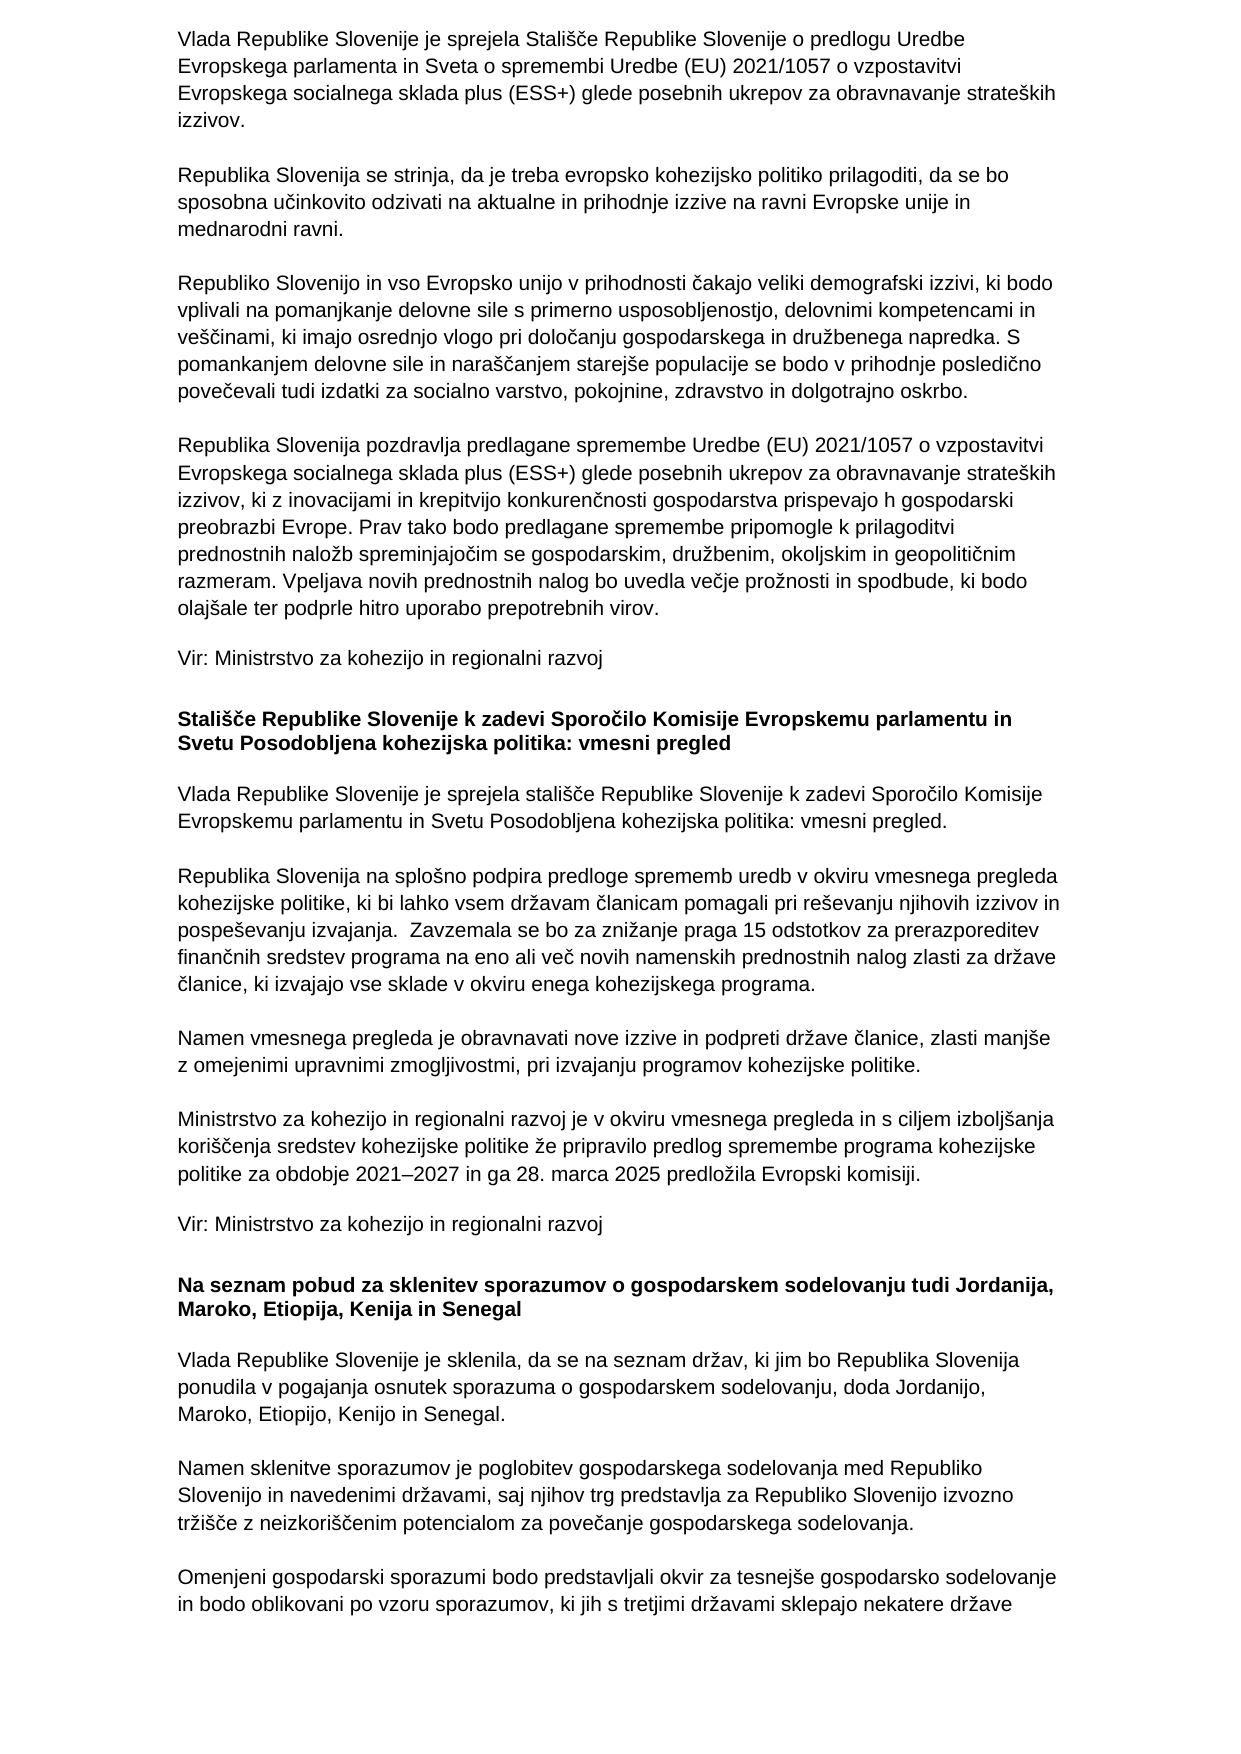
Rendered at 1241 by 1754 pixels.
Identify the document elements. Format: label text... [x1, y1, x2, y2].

text Namen vmesnega pregleda je obravnavati nove izzive in podpreti države članice, zlasti manjše z omejenimi upravnimi zmogljivostmi, pri izvajanju programov kohezijske politike. [177, 1024, 1063, 1078]
subtitle Stališče Republike Slovenije k zadevi Sporočilo Komisije Evropskemu parlamentu in Svetu Posodobljena kohezijska politika: vmesni pregled [177, 707, 1063, 755]
text Republika Slovenija na splošno podpira predloge sprememb uredb v okviru vmesnega pregleda kohezijske politike, ki bi lahko vsem državam članicam pomagali pri reševanju njihovih izzivov in pospeševanju izvajanja. Zavzemala se bo za znižanje praga 15 odstotkov za prerazporeditev finančnih sredstev programa na eno ali več novih namenskih prednostnih nalog zlasti za države članice, ki izvajajo vse sklade v okviru enega kohezijskega programa. [177, 861, 1063, 997]
text Vlada Republike Slovenije je sprejela stališče Republike Slovenije k zadevi Sporočilo Komisije Evropskemu parlamentu in Svetu Posodobljena kohezijska politika: vmesni pregled. [177, 780, 1063, 834]
text Ministrstvo za kohezijo in regionalni razvoj je v okviru vmesnega pregleda in s ciljem izboljšanja koriščenja sredstev kohezijske politike že pripravilo predlog spremembe programa kohezijske politike za obdobje 2021–2027 in ga 28. marca 2025 predložila Evropski komisiji. [177, 1105, 1063, 1186]
text Vir: Ministrstvo za kohezijo in regionalni razvoj [177, 646, 1063, 670]
text Namen sklenitve sporazumov je poglobitev gospodarskega sodelovanja med Republiko Slovenijo in navedenimi državami, saj njihov trg predstavlja za Republiko Slovenijo izvozno tržišče z neizkoriščenim potencialom za povečanje gospodarskega sodelovanja. [177, 1454, 1063, 1535]
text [177, 1562, 1063, 1617]
text Vir: Ministrstvo za kohezijo in regionalni razvoj [177, 1211, 1063, 1235]
text Vlada Republike Slovenije je sklenila, da se na seznam držav, ki jim bo Republika Slovenija ponudila v pogajanja osnutek sporazuma o gospodarskem sodelovanju, doda Jordanijo, Maroko, Etiopijo, Kenijo in Senegal. [177, 1346, 1063, 1427]
text Republika Slovenija se strinja, da je treba evropsko kohezijsko politiko prilagoditi, da se bo sposobna učinkovito odzivati na aktualne in prihodnje izzive na ravni Evropske unije in mednarodni ravni. [177, 160, 1063, 242]
text Republiko Slovenijo in vso Evropsko unijo v prihodnosti čakajo veliki demografski izzivi, ki bodo vplivali na pomanjkanje delovne sile s primerno usposobljenostjo, delovnimi kompetencami in veščinami, ki imajo osrednjo vlogo pri določanju gospodarskega in družbenega napredka. S pomankanjem delovne sile in naraščanjem starejše populacije se bodo v prihodnje posledično povečevali tudi izdatki za socialno varstvo, pokojnine, zdravstvo in dolgotrajno oskrbo. [177, 269, 1063, 404]
text Republika Slovenija pozdravlja predlagane spremembe Uredbe (EU) 2021/1057 o vzpostavitvi Evropskega socialnega sklada plus (ESS+) glede posebnih ukrepov za obravnavanje strateških izzivov, ki z inovacijami in krepitvijo konkurenčnosti gospodarstva prispevajo h gospodarski preobrazbi Evrope. Prav tako bodo predlagane spremembe pripomogle k prilagoditvi prednostnih naložb spreminjajočim se gospodarskim, družbenim, okoljskim in geopolitičnim razmeram. Vpeljava novih prednostnih nalog bo uvedla večje prožnosti in spodbude, ki bodo olajšale ter podprle hitro uporabo prepotrebnih virov. [177, 431, 1063, 621]
text Vlada Republike Slovenije je sprejela Stališče Republike Slovenije o predlogu Uredbe Evropskega parlamenta in Sveta o spremembi Uredbe (EU) 2021/1057 o vzpostavitvi Evropskega socialnega sklada plus (ESS+) glede posebnih ukrepov za obravnavanje strateških izzivov. [177, 25, 1063, 133]
subtitle Na seznam pobud za sklenitev sporazumov o gospodarskem sodelovanju tudi Jordanija, Maroko, Etiopija, Kenija in Senegal [177, 1273, 1063, 1321]
